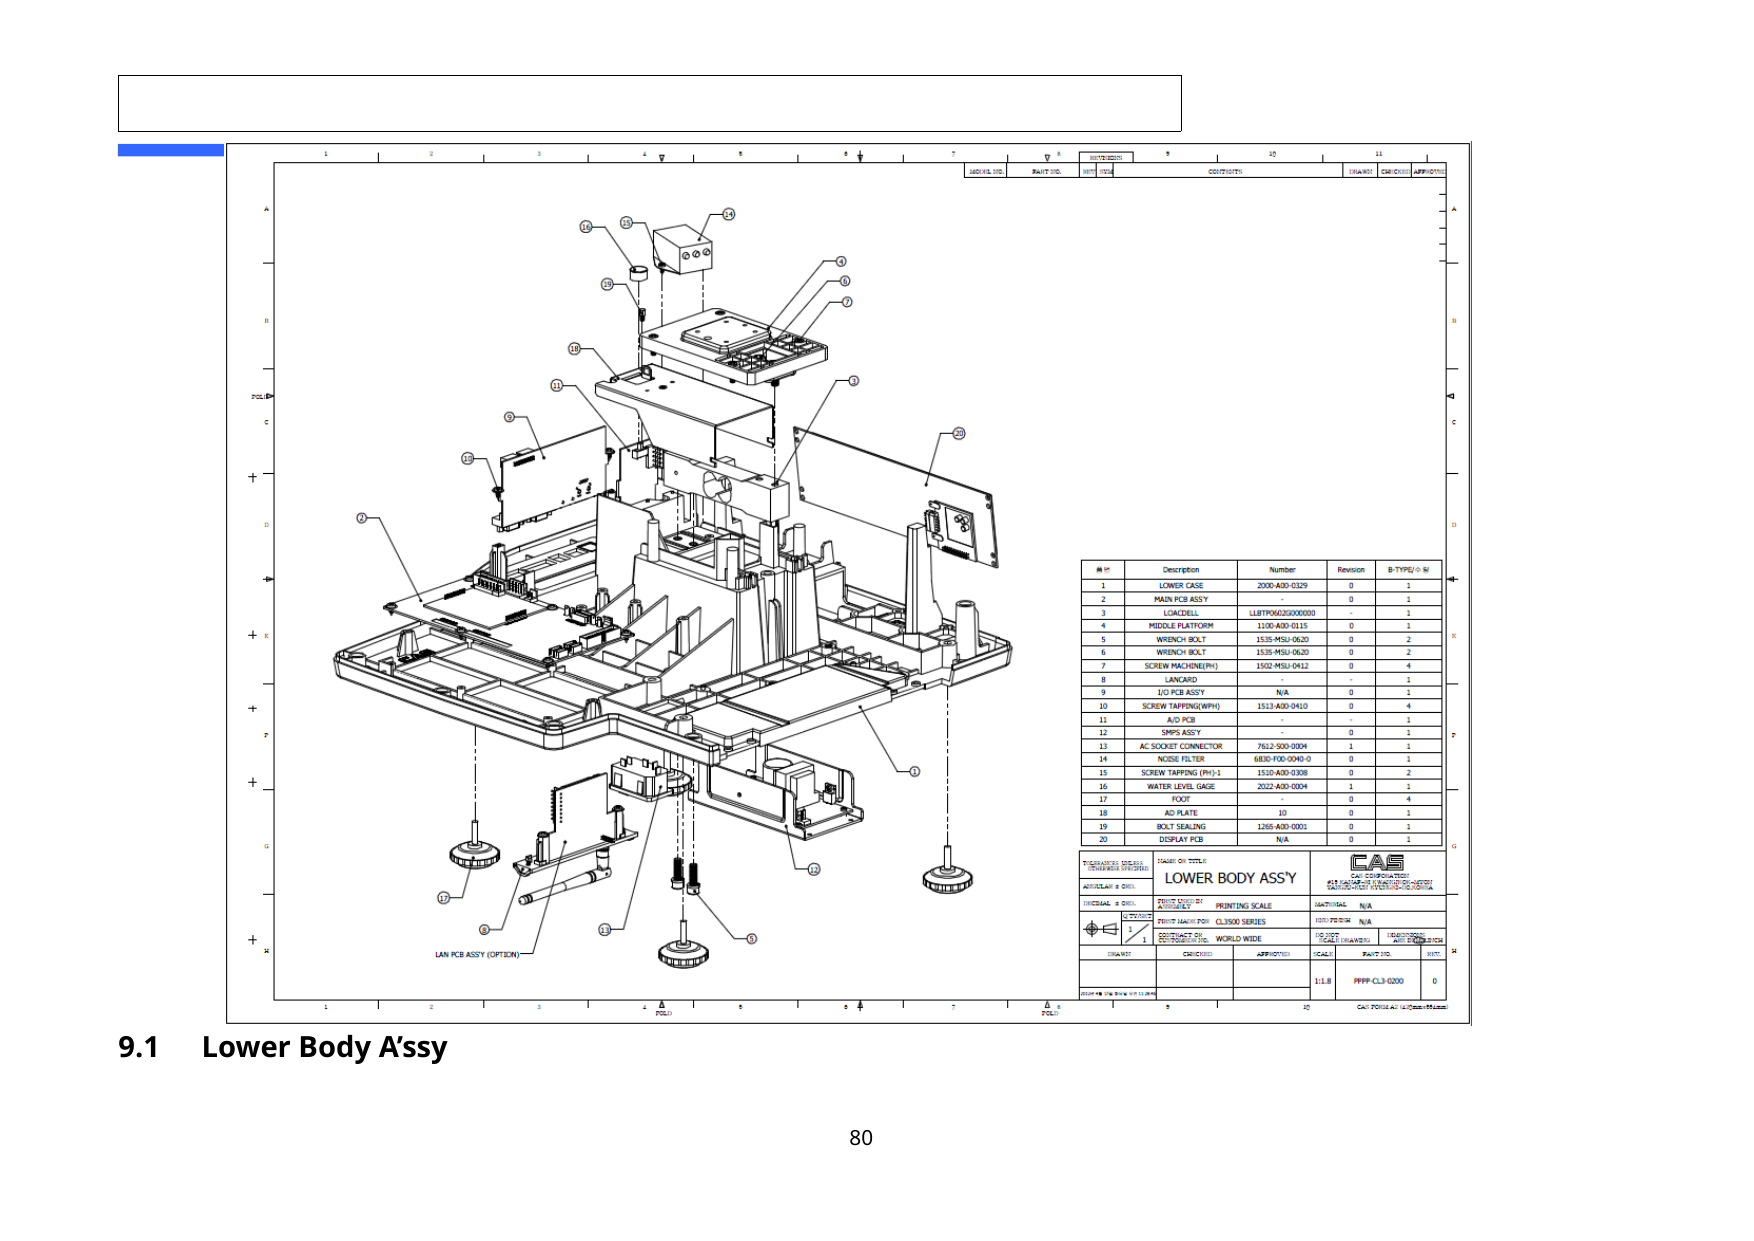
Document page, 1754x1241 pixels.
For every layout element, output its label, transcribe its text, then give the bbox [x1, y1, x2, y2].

picture [224, 141, 1472, 1026]
